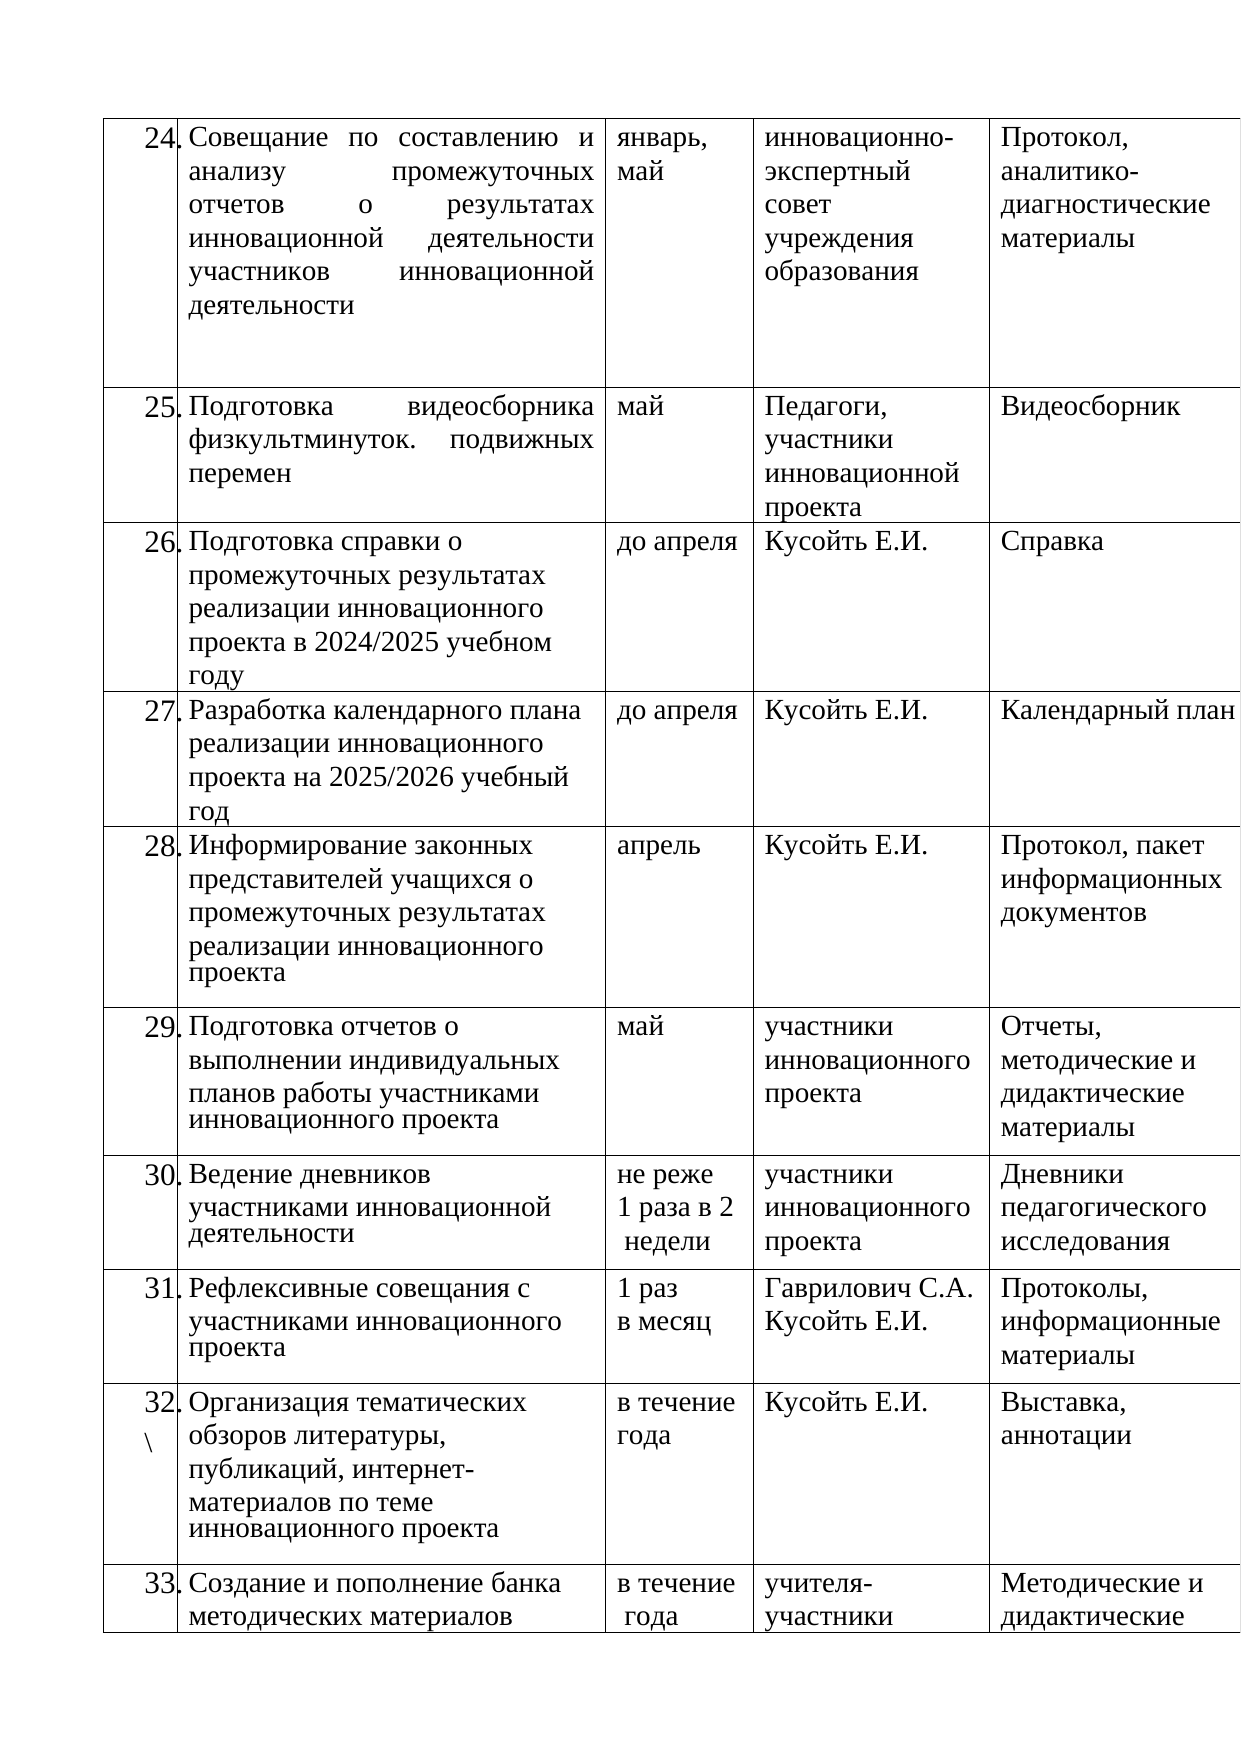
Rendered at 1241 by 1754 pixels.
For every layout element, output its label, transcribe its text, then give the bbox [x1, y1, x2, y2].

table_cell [178, 1565, 605, 1632]
table_cell [104, 1008, 177, 1155]
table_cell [990, 1565, 1240, 1632]
table_cell \ [104, 1384, 177, 1564]
table_cell Кусойть Е.И. [754, 692, 989, 826]
table_cell до апреля [606, 523, 753, 691]
table_cell Разработка календарного плана реализации инновационного проекта на 2025/2026 учебный год [178, 692, 605, 826]
table_cell [104, 388, 177, 522]
table_cell участники инновационного проекта [754, 1008, 989, 1155]
table_cell Справка [990, 523, 1240, 691]
table_cell [104, 1156, 177, 1269]
table_cell январь, май [606, 119, 753, 387]
table_cell Кусойть Е.И. [754, 827, 989, 1007]
table_cell Дневники педагогического исследования [990, 1156, 1240, 1269]
table_cell Выставка, аннотации [990, 1384, 1240, 1564]
table_cell [104, 827, 177, 1007]
table_cell в течение года [606, 1565, 753, 1632]
table_cell Кусойть Е.И. [754, 1384, 989, 1564]
table_cell Протокол, пакет информационных документов [990, 827, 1240, 1007]
table_cell Подготовка видеосборника физкультминуток. подвижных перемен [178, 388, 605, 522]
table_cell апрель [606, 827, 753, 1007]
table_cell 1 раз в месяц [606, 1270, 753, 1383]
table_cell Видеосборник [990, 388, 1240, 522]
table_cell Подготовка справки о промежуточных результатах реализации инновационного проекта в 2024/2025 учебном году [178, 523, 605, 691]
table_cell Кусойть Е.И. [754, 523, 989, 691]
table_cell [104, 119, 177, 387]
table_cell Рефлексивные совещания с участниками инновационного проекта [178, 1270, 605, 1383]
table_cell Отчеты, методические и дидактические материалы [990, 1008, 1240, 1155]
table_cell до апреля [606, 692, 753, 826]
table_cell Протоколы, информационные материалы [990, 1270, 1240, 1383]
table_cell инновационно-экспертный совет учреждения образования [754, 119, 989, 387]
table_cell Информирование законных представителей учащихся о промежуточных результатах реализации инновационного проекта [178, 827, 605, 1007]
table_cell май [606, 1008, 753, 1155]
table_cell [104, 1270, 177, 1383]
table_cell [104, 523, 177, 691]
table_cell участники инновационного проекта [754, 1156, 989, 1269]
table_cell не реже 1 раза в 2 недели [606, 1156, 753, 1269]
table_cell май [606, 388, 753, 522]
table_cell в течение года [606, 1384, 753, 1564]
table_cell Гаврилович С.А. Кусойть Е.И. [754, 1270, 989, 1383]
table_cell Протокол, аналитико- диагностические материалы [990, 119, 1240, 387]
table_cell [754, 1565, 989, 1632]
table_cell Подготовка отчетов о выполнении индивидуальных планов работы участниками инновационного проекта [178, 1008, 605, 1155]
table_cell Совещание по составлению и анализу промежуточных отчетов о результатах инновационной деятельности участников инновационной деятельности [178, 119, 605, 387]
table_cell Организация тематических обзоров литературы, публикаций, интернет- материалов по теме инновационного проекта [178, 1384, 605, 1564]
table_cell Педагоги, участники инновационной проекта [754, 388, 989, 522]
table_cell [104, 692, 177, 826]
table_cell [104, 1565, 177, 1632]
table_cell Календарный план [990, 692, 1240, 826]
table_cell Ведение дневников участниками инновационной деятельности [178, 1156, 605, 1269]
